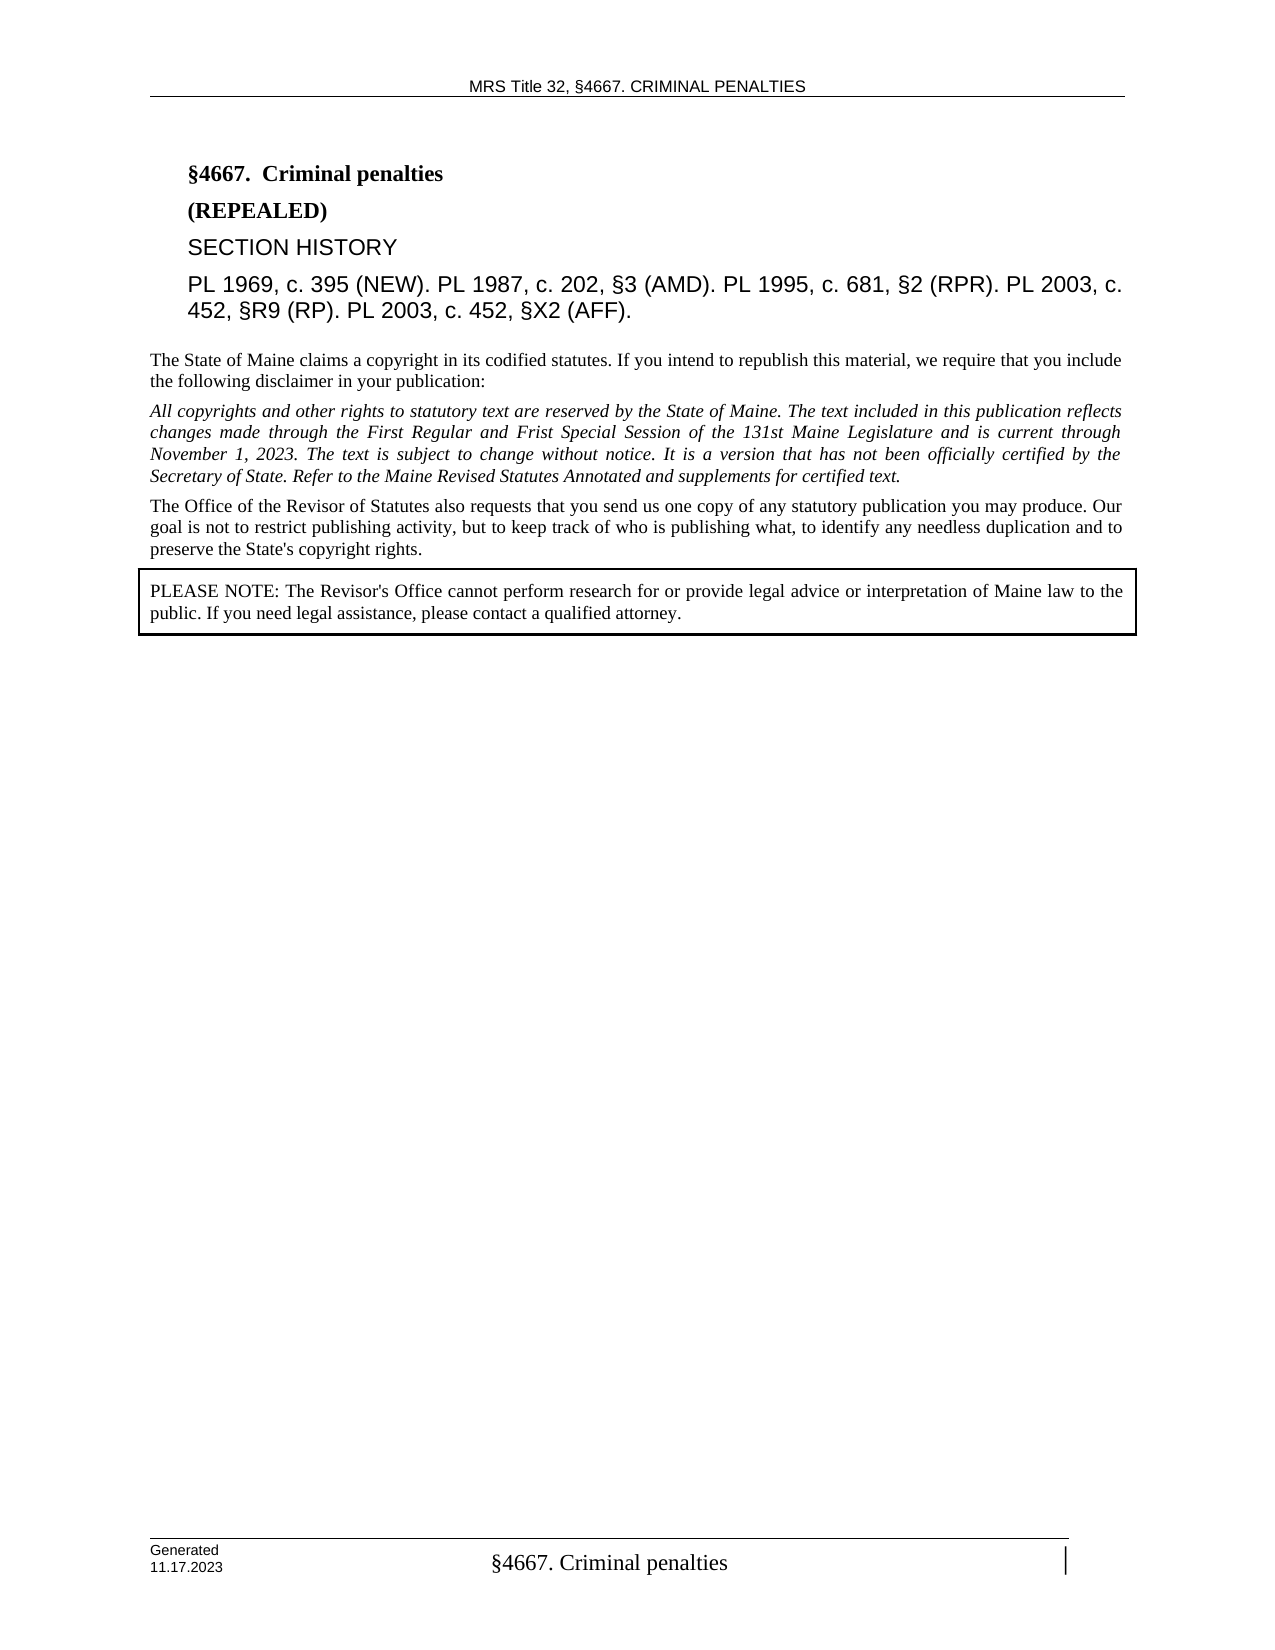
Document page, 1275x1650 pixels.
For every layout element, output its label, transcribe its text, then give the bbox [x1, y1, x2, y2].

text The Office of the Revisor of Statutes also requests that you send us one copy of any statutory publication you may produce. Our goal is not to restrict publishing activity, but to keep track of who is publishing what, to identify any needless duplication and to preserve the State's copyright rights. [150, 494, 1125, 559]
text SECTION HISTORY [187, 234, 1125, 260]
text The State of Maine claims a copyright in its codified statutes. If you intend to republish this material, we require that you include the following disclaimer in your publication: [150, 348, 1125, 392]
text §4667. Criminal penalties [187, 160, 1125, 187]
text All copyrights and other rights to statutory text are reserved by the State of Maine. The text included in this publication reflects changes made through the First Regular and Frist Special Session of the 131st Maine Legislature and is current through November 1, 2023 . The text is subject to change without notice. It is a version that has not been officially certified by the Secretary of State. Refer to the Maine Revised Statutes Annotated and supplements for certified text. [150, 400, 1125, 486]
text PLEASE NOTE: The Revisor's Office cannot perform research for or provide legal advice or interpretation of Maine law to the public. If you need legal assistance, please contact a qualified attorney. [140, 570, 1135, 633]
text (REPEALED) [187, 197, 1125, 223]
text PL 1969, c. 395 (NEW). PL 1987, c. 202, §3 (AMD). PL 1995, c. 681, §2 (RPR). PL 2003, c. 452, §R9 (RP). PL 2003, c. 452, §X2 (AFF). [187, 271, 1125, 323]
